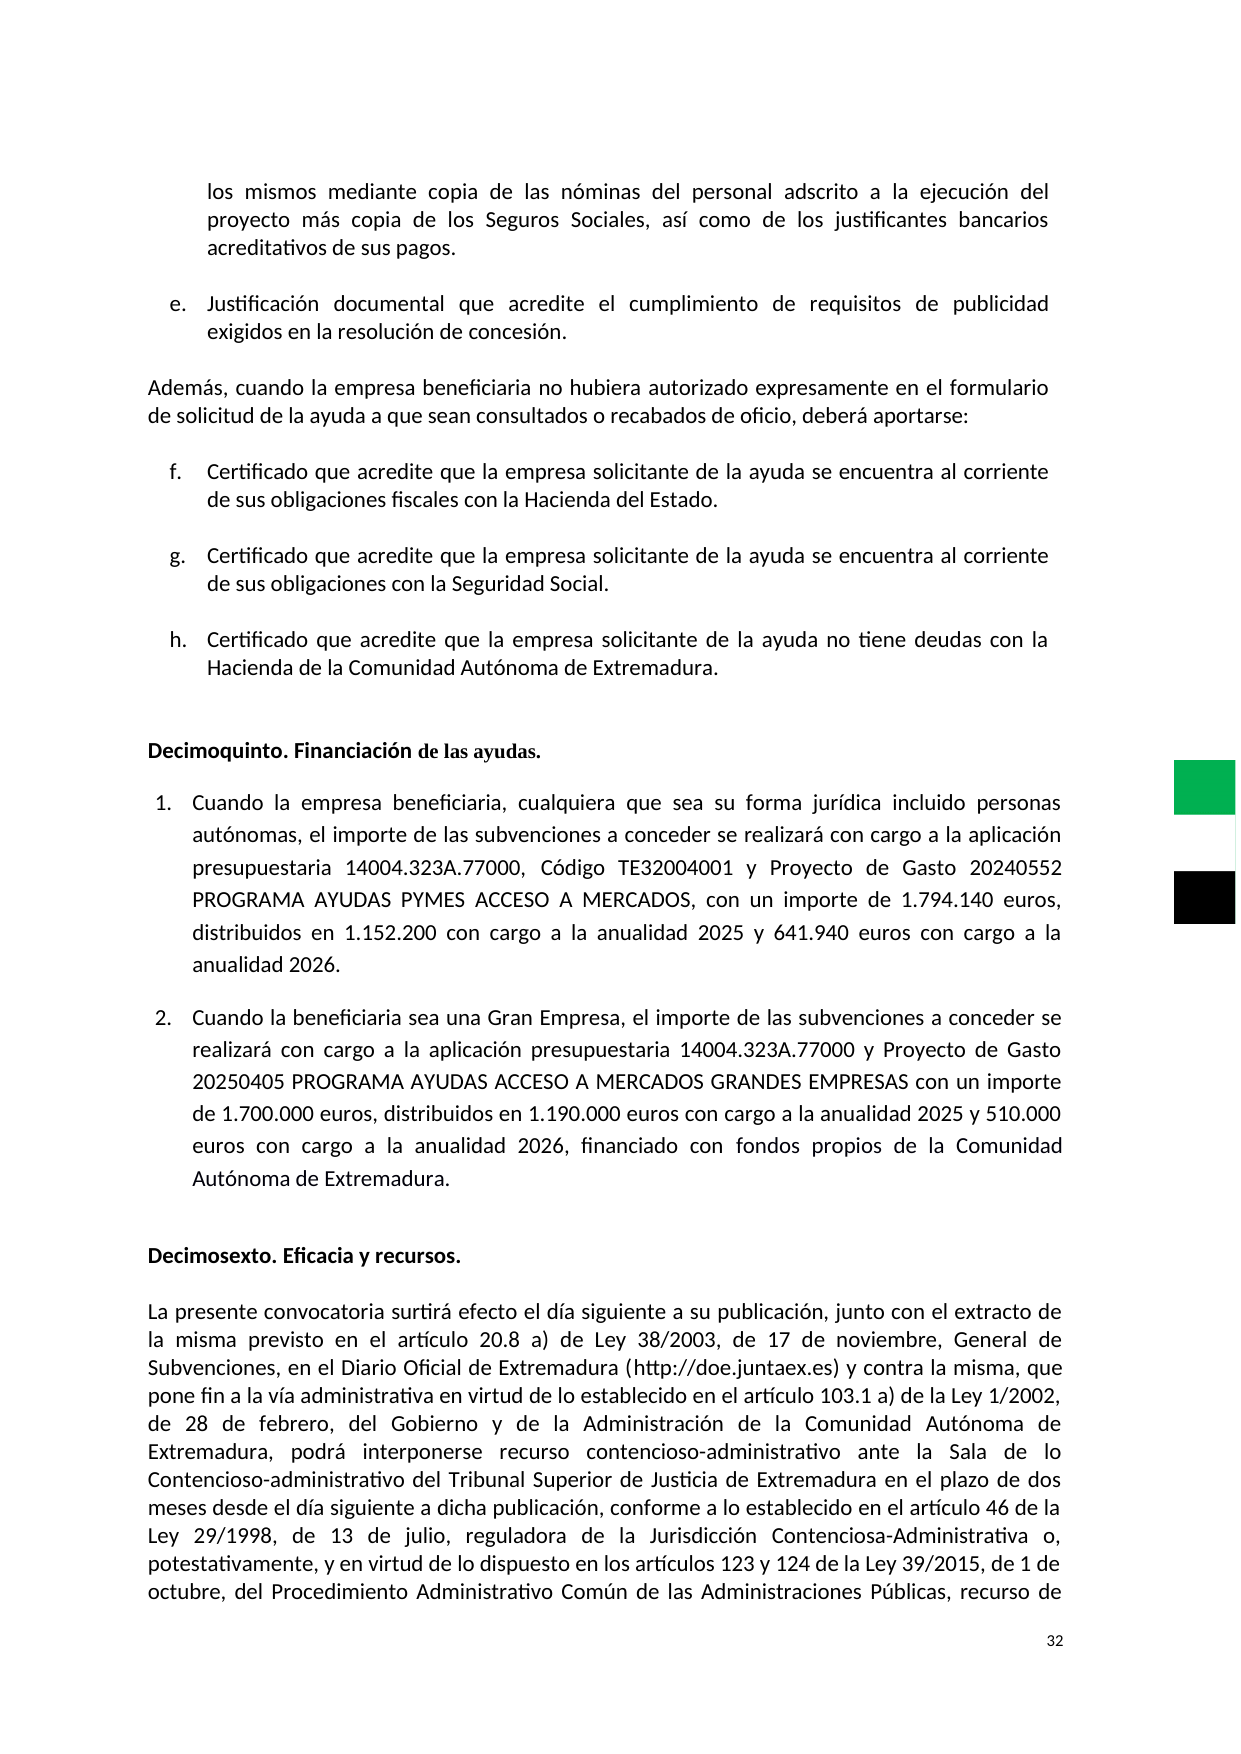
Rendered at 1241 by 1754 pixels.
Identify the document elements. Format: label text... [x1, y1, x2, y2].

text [148, 1297, 1063, 1605]
text Decimosexto. Eficacia y recursos. [148, 1241, 1063, 1269]
list Justificación documental que acredite el cumplimiento de requisitos de publicidad exigidos en la resolución de concesión. [169, 289, 1050, 345]
text Además, cuando la empresa beneficiaria no hubiera autorizado expresamente en el formulario de solicitud de la ayuda a que sean consultados o recabados de oficio, deberá aportarse: [148, 373, 1050, 429]
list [169, 177, 1050, 261]
text Decimoquinto. Financiación de las ayudas. [148, 736, 1050, 764]
list Cuando la empresa beneficiaria, cualquiera que sea su forma jurídica incluido personas autónomas, el importe de las subvenciones a conceder se realizará con cargo a la aplicación presupuestaria 14004.323A.77000, Código TE32004001 y Proyecto de Gasto 20240552 PROGRAMA AYUDAS PYMES ACCESO A MERCADOS, con un importe de 1.794.140 euros, distribuidos en 1.152.200 con cargo a la anualidad 2025 y 641.940 euros con cargo a la anualidad 2026. [154, 788, 1063, 978]
list Certificado que acredite que la empresa solicitante de la ayuda se encuentra al corriente de sus obligaciones fiscales con la Hacienda del Estado. [169, 457, 1050, 513]
picture [1174, 760, 1236, 924]
list Certificado que acredite que la empresa solicitante de la ayuda se encuentra al corriente de sus obligaciones con la Seguridad Social. [169, 541, 1050, 597]
list Certificado que acredite que la empresa solicitante de la ayuda no tiene deudas con la Hacienda de la Comunidad Autónoma de Extremadura. [169, 626, 1050, 682]
list Cuando la beneficiaria sea una Gran Empresa, el importe de las subvenciones a conceder se realizará con cargo a la aplicación presupuestaria 14004.323A.77000 y Proyecto de Gasto 20250405 PROGRAMA AYUDAS ACCESO A MERCADOS GRANDES EMPRESAS con un importe de 1.700.000 euros, distribuidos en 1.190.000 euros con cargo a la anualidad 2025 y 510.000 euros con cargo a la anualidad 2026, financiado con fondos propios de la Comunidad Autónoma de Extremadura. [154, 1003, 1063, 1192]
